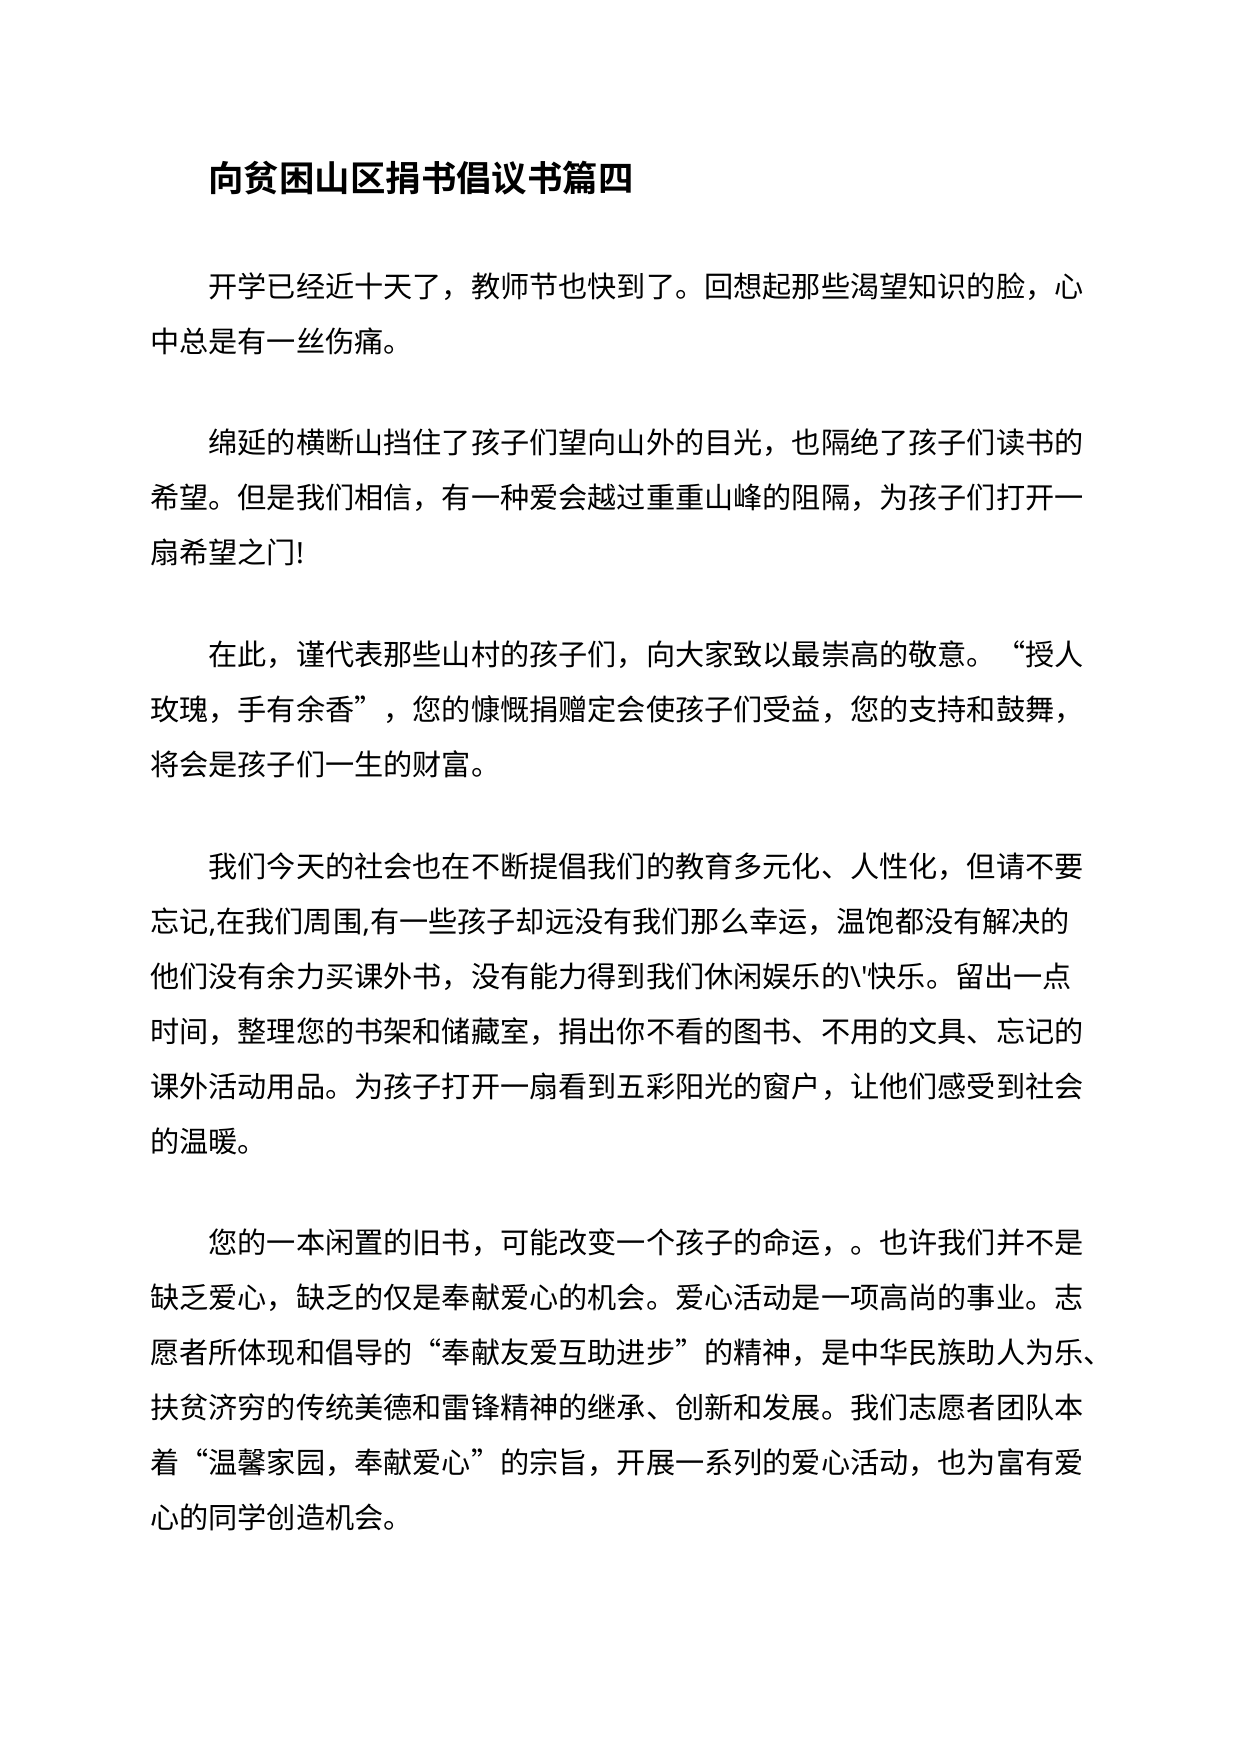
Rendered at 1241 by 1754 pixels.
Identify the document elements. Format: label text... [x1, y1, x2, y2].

text 您的一本闲置的旧书，可能改变一个孩子的命运，。也许我们并不是缺乏爱心，缺乏的仅是奉献爱心的机会。爱心活动是一项高尚的事业。志愿者所体现和倡导的“奉献友爱互助进步”的精神，是中华民族助人为乐、扶贫济穷的传统美德和雷锋精神的继承、创新和发展。我们志愿者团队本着“温馨家园，奉献爱心”的宗旨，开展一系列的爱心活动，也为富有爱心的同学创造机会。 [150, 1220, 1090, 1537]
text 我们今天的社会也在不断提倡我们的教育多元化、人性化，但请不要忘记,在我们周围,有一些孩子却远没有我们那么幸运，温饱都没有解决的他们没有余力买课外书，没有能力得到我们休闲娱乐的\'快乐。留出一点时间，整理您的书架和储藏室，捐出你不看的图书、不用的文具、忘记的课外活动用品。为孩子打开一扇看到五彩阳光的窗户，让他们感受到社会的温暖。 [150, 843, 1090, 1160]
text 绵延的横断山挡住了孩子们望向山外的目光，也隔绝了孩子们读书的希望。但是我们相信，有一种爱会越过重重山峰的阻隔，为孩子们打开一扇希望之门! [150, 420, 1090, 572]
text 开学已经近十天了，教师节也快到了。回想起那些渴望知识的脸，心中总是有一丝伤痛。 [150, 263, 1090, 361]
text 在此，谨代表那些山村的孩子们，向大家致以最崇高的敬意。“授人玫瑰，手有余香”，您的慷慨捐赠定会使孩子们受益，您的支持和鼓舞，将会是孩子们一生的财富。 [150, 632, 1090, 784]
text 向贫困山区捐书倡议书篇四 [150, 150, 1090, 201]
